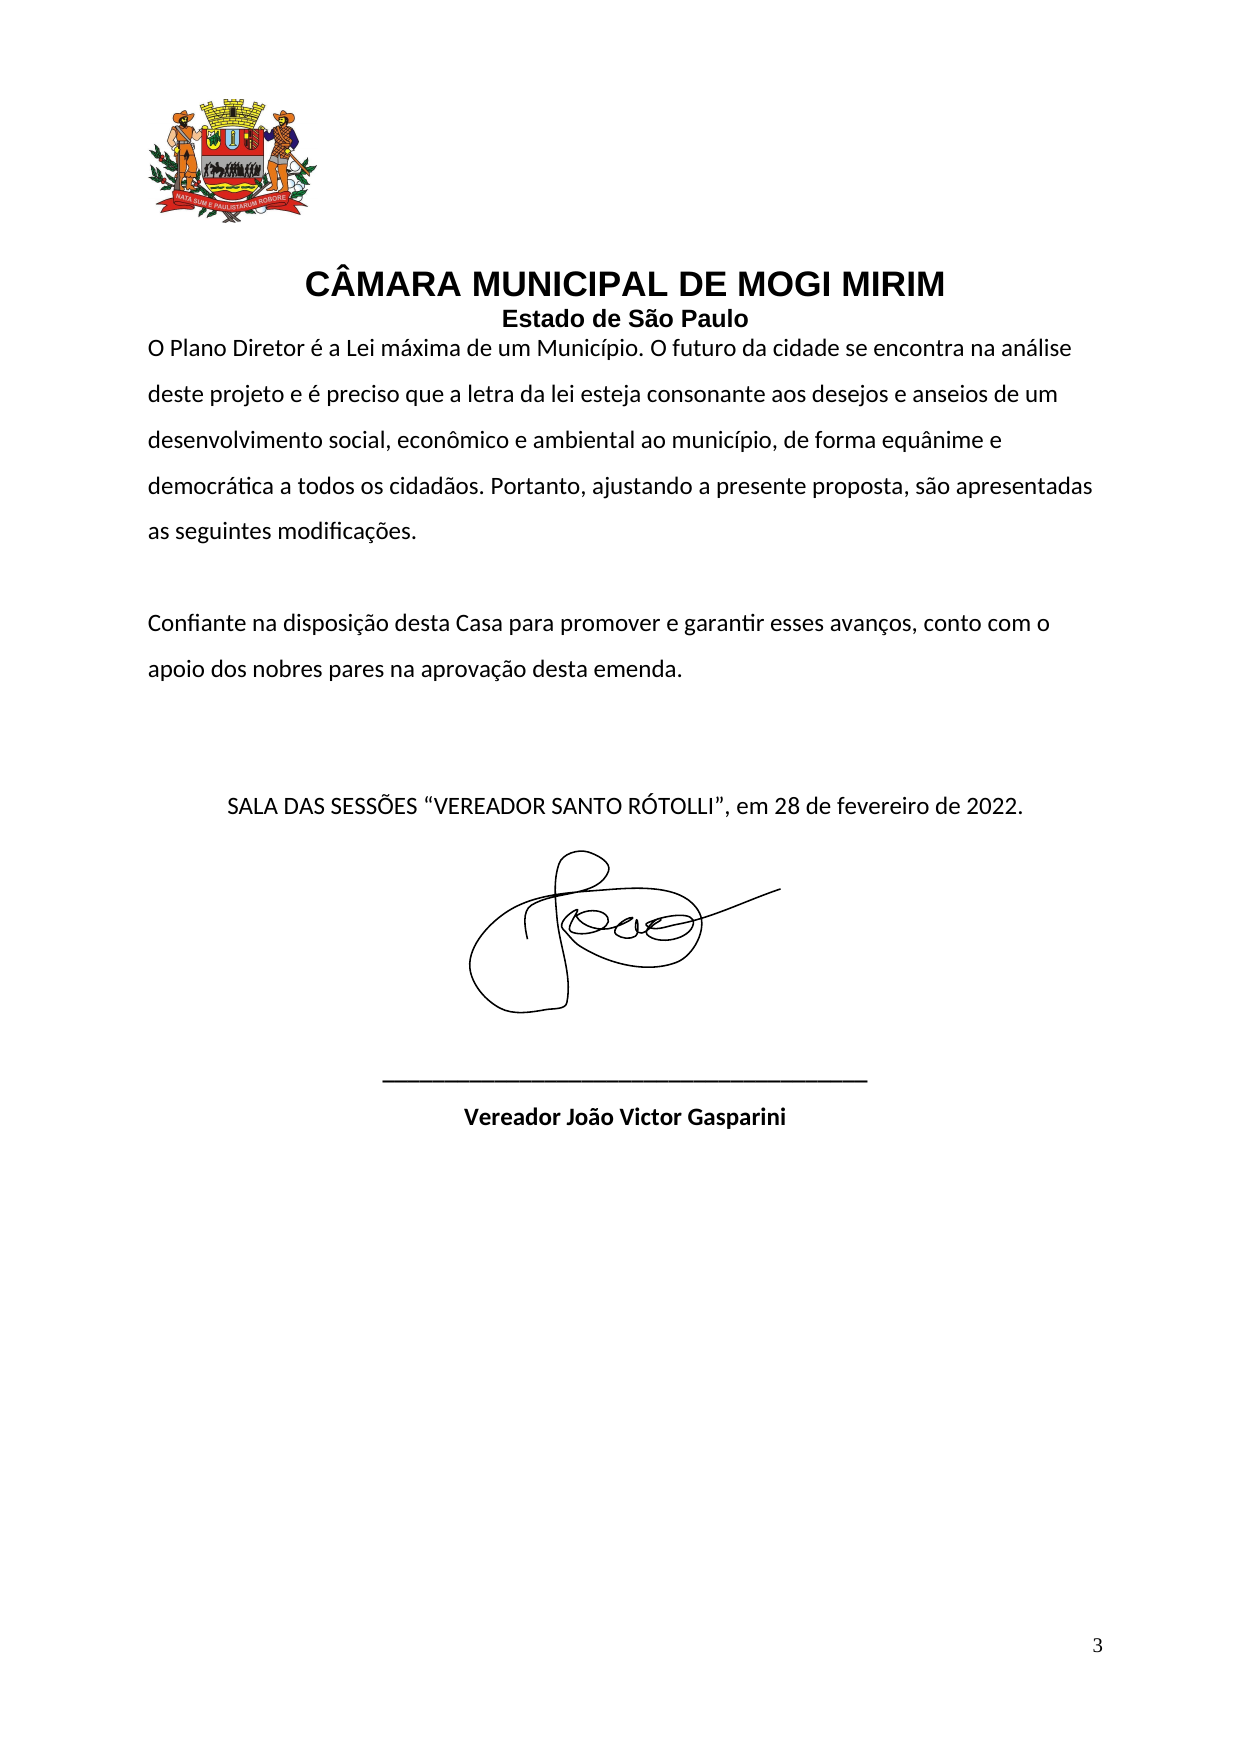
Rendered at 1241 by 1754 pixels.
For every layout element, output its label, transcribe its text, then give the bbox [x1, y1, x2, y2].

text O Plano Diretor é a Lei máxima de um Município. O futuro da cidade se encontra na análise deste projeto e é preciso que a letra da lei esteja consonante aos desejos e anseios de um desenvolvimento social, econômico e ambiental ao município, de forma equânime e democrática a todos os cidadãos. Portanto, ajustando a presente proposta, são apresentadas as seguintes modificações. [148, 333, 1103, 546]
text SALA DAS SESSÕES “VEREADOR SANTO RÓTOLLI”, em 28 de fevereiro de 2022. [148, 790, 1103, 820]
picture [147, 99, 318, 223]
text _______________________________________ [148, 1055, 1103, 1086]
text Vereador João Victor Gasparini [148, 1101, 1103, 1131]
text Confiante na disposição desta Casa para promover e garantir esses avanços, conto com o apoio dos nobres pares na aprovação desta emenda. [148, 607, 1103, 683]
